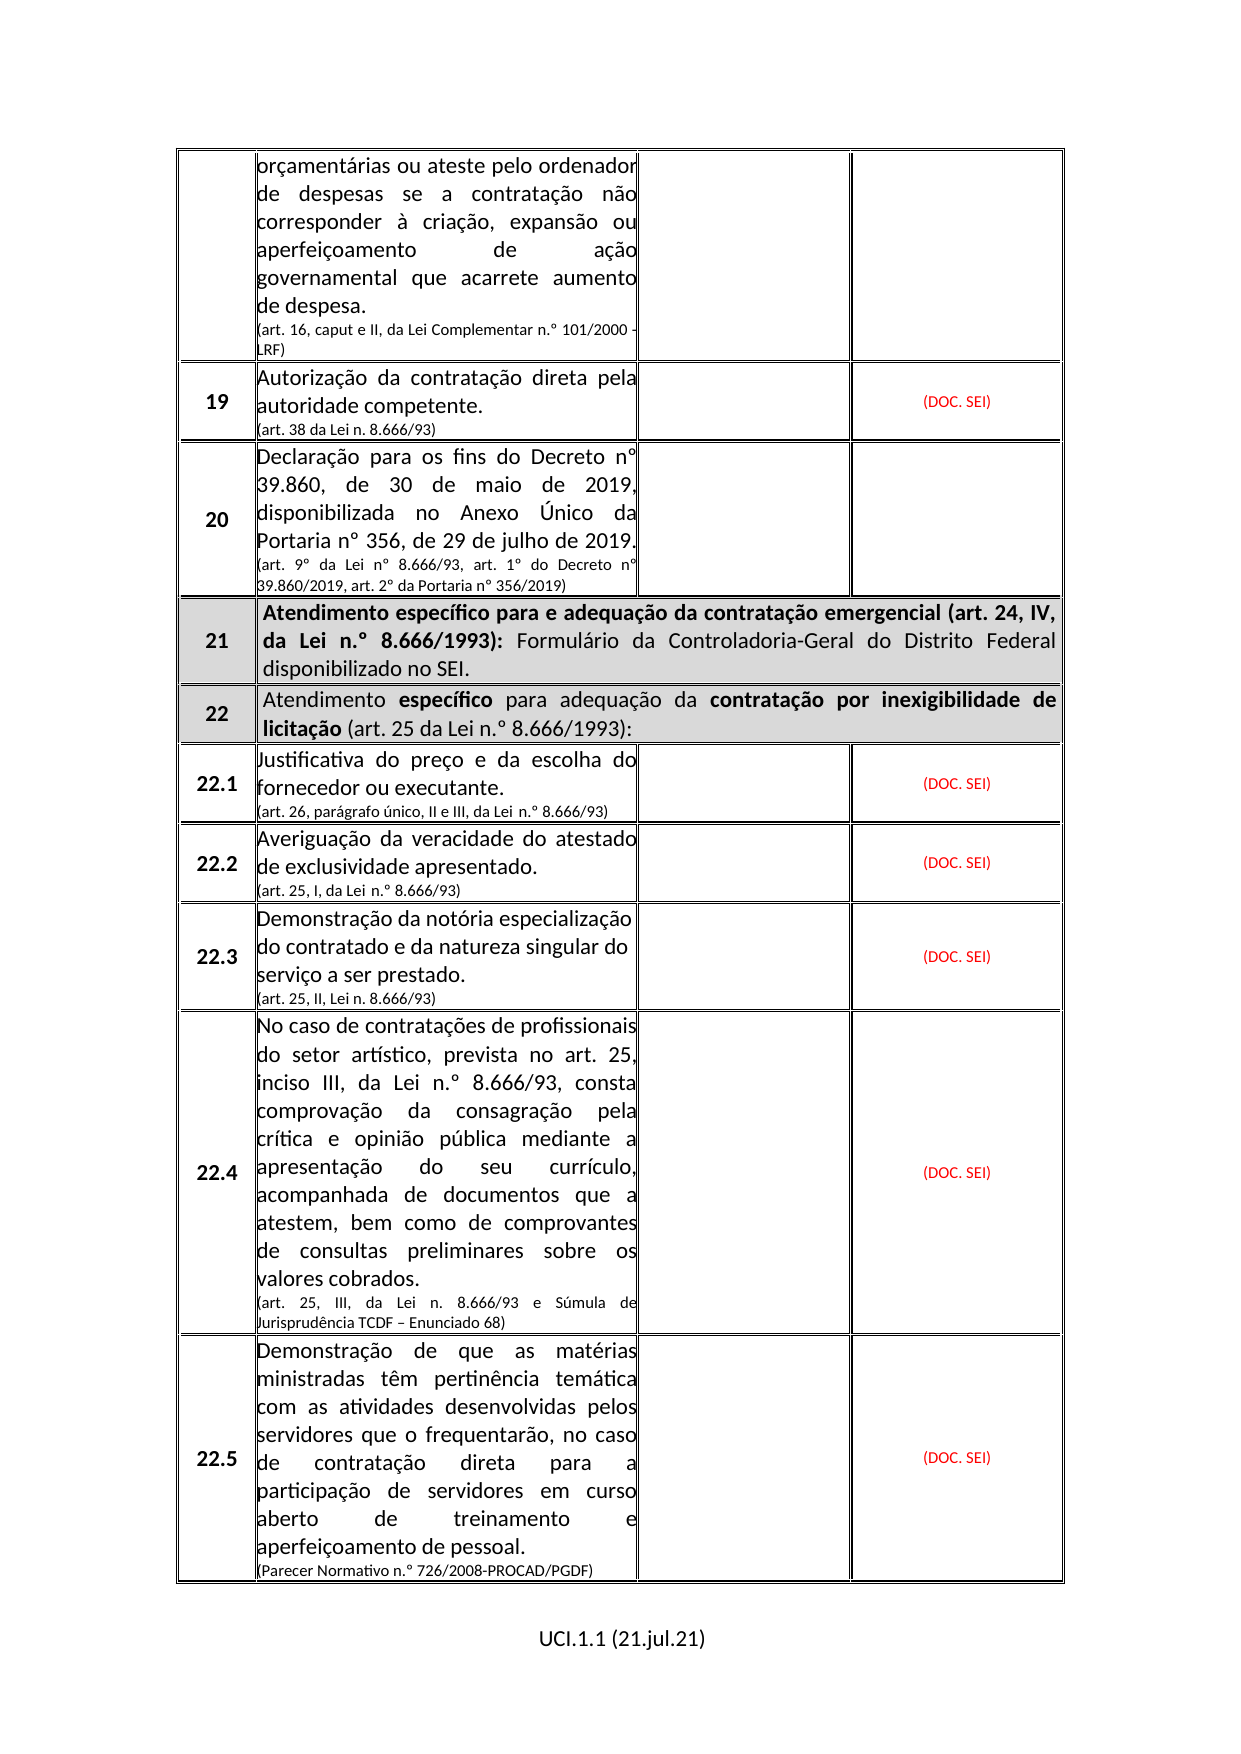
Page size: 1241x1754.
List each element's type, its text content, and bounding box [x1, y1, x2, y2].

table_cell (DOC. SEI) [853, 1009, 1062, 1332]
table_cell (DOC. SEI) [851, 1333, 1062, 1580]
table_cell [256, 151, 638, 359]
table_cell 22.4 [179, 1009, 255, 1332]
table_cell Autorização da contratação direta pela autoridade competente. (art. 38 da Lei n. 8.666/93) [258, 363, 636, 439]
table_cell Atendimento específico para e adequação da contratação emergencial (art. 24, IV, da Lei n.º 8.666/1993): Formulário da Controladoria-Geral do Distrito Federal disponibilizado no SEI. [258, 595, 1062, 682]
table_cell 22.2 [179, 821, 255, 901]
table_cell 18 [179, 151, 256, 359]
table_cell [638, 1333, 851, 1580]
table_cell Averiguação da veracidade do atestado de exclusividade apresentado. (art. 25, I, da Lei n.º 8.666/93) [258, 825, 636, 901]
table_cell [639, 1012, 849, 1332]
table_cell (DOC. SEI) [851, 901, 1063, 1008]
table_cell [639, 825, 849, 901]
table_cell [853, 439, 1062, 595]
table_cell (DOC. SEI) [851, 151, 1062, 359]
table_cell Demonstração de que as matérias ministradas têm pertinência temática com as atividades desenvolvidas pelos servidores que o frequentarão, no caso de contratação direta para a participação de servidores em curso aberto de treinamento e aperfeiçoamento de pessoal. (Parecer Normativo n.º 726/2008-PROCAD/PGDF) [256, 1336, 638, 1580]
table_cell No caso de contratações de profissionais do setor artístico, prevista no art. 25, inciso III, da Lei n.º 8.666/93, consta comprovação da consagração pela crítica e opinião pública mediante a apresentação do seu currículo, acompanhada de documentos que a atestem, bem como de comprovantes de consultas preliminares sobre os valores cobrados. (art. 25, III, da Lei n. 8.666/93 e Súmula de Jurisprudência TCDF – Enunciado 68) [258, 1012, 636, 1332]
table_cell 22.1 [177, 742, 256, 821]
table_cell 22.5 [179, 1333, 256, 1580]
table_cell 22.3 [177, 901, 256, 1008]
table_cell 22 [179, 683, 255, 742]
table_cell Justificativa do preço e da escolha do fornecedor ou executante. (art. 26, parágrafo único, II e III, da Lei n.º 8.666/93) [258, 745, 636, 821]
table_cell Declaração para os fins do Decreto nº 39.860, de 30 de maio de 2019, disponibilizada no Anexo Único da Portaria nº 356, de 29 de julho de 2019. (art. 9º da Lei nº 8.666/93, art. 1º do Decreto nº 39.860/2019, art. 2º da Portaria nº 356/2019) [258, 443, 636, 595]
table_cell Atendimento específico para adequação da contratação por inexigibilidade de licitação (art. 25 da Lei n.º 8.666/1993): [258, 683, 1062, 742]
table_cell [638, 149, 851, 359]
table_cell 21 [179, 595, 255, 682]
table_cell 20 [179, 439, 255, 595]
table_cell [639, 904, 849, 1008]
table_cell (DOC. SEI) [851, 742, 1063, 821]
table_cell [639, 443, 849, 595]
table_cell [639, 363, 849, 439]
table_cell [639, 745, 849, 821]
table_cell 19 [179, 360, 255, 439]
table_cell (DOC. SEI) [853, 360, 1062, 439]
table_cell (DOC. SEI) [853, 821, 1062, 901]
table_cell Demonstração da notória especialização do contratado e da natureza singular do serviço a ser prestado. (art. 25, II, Lei n. 8.666/93) [258, 904, 636, 1008]
